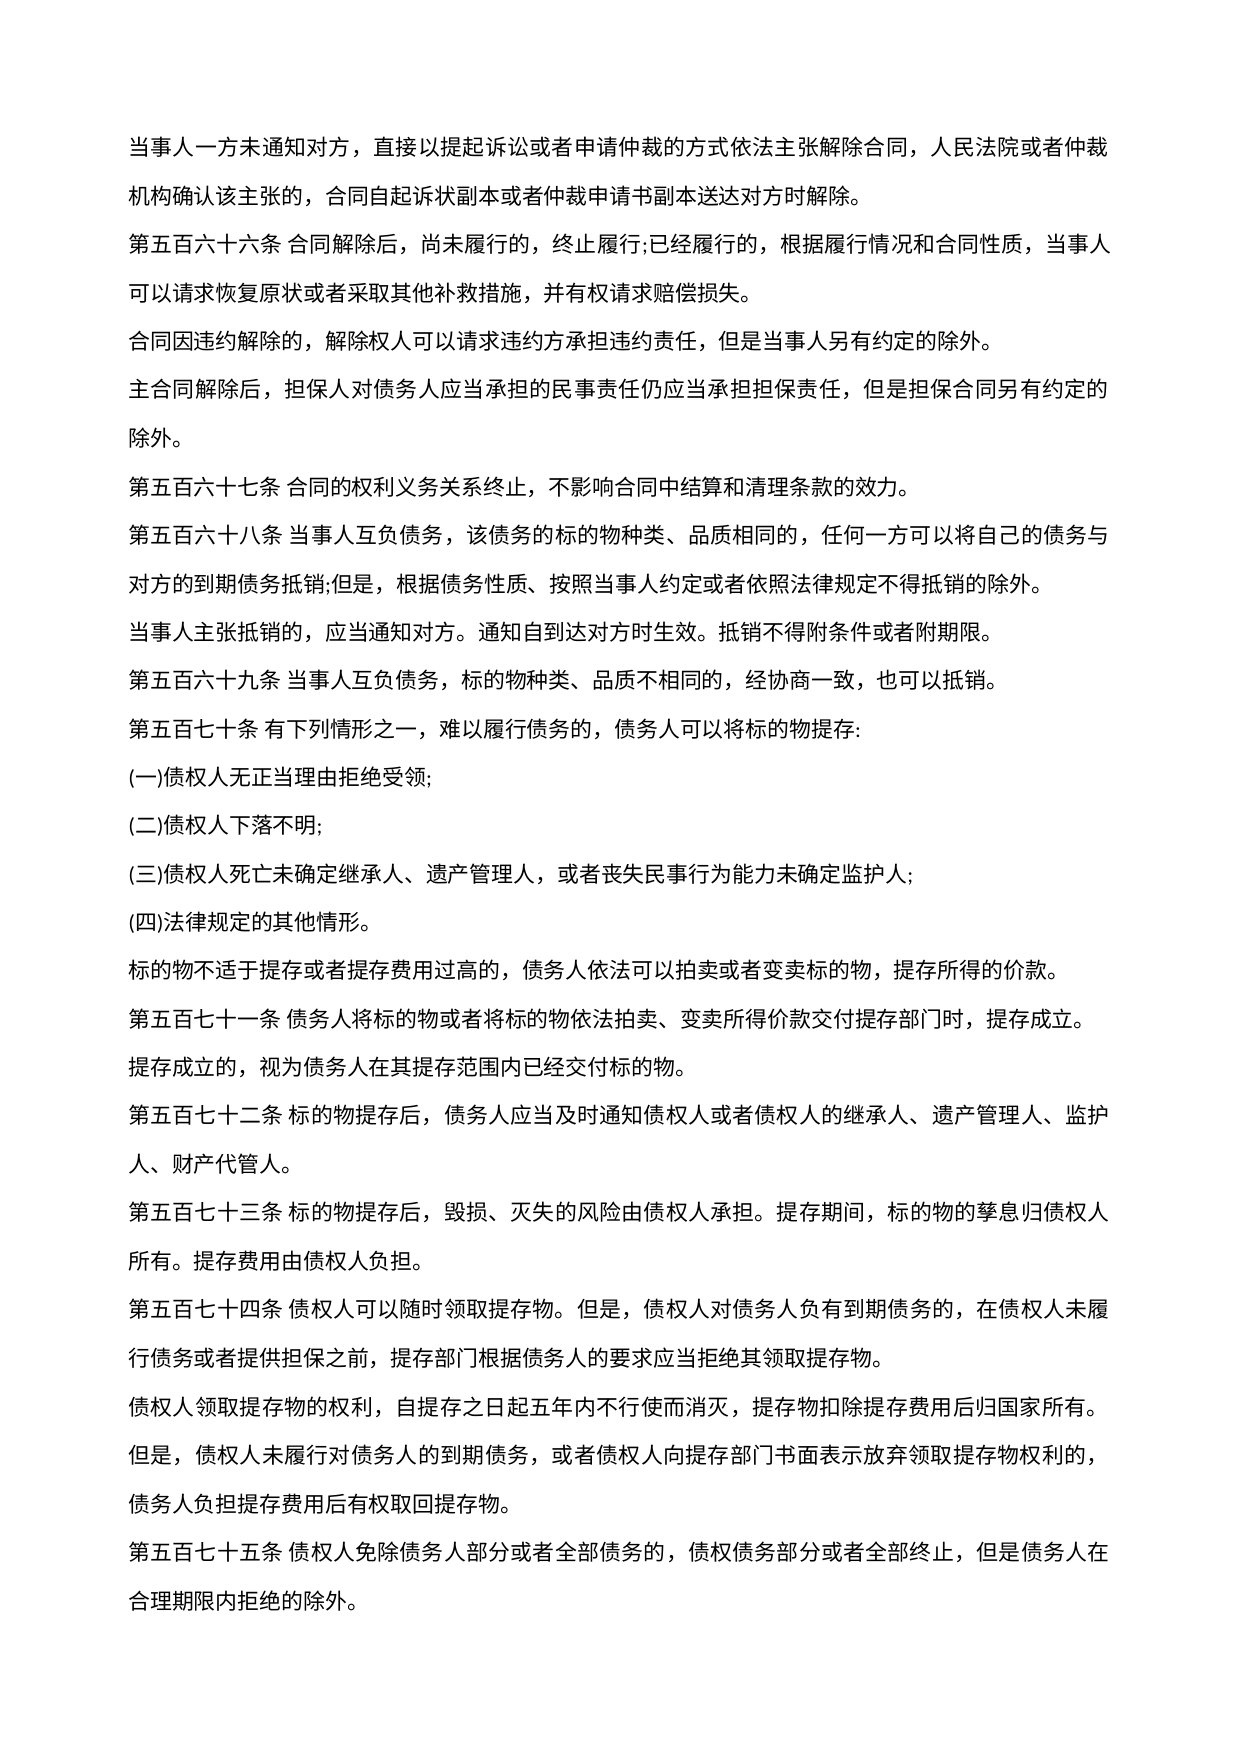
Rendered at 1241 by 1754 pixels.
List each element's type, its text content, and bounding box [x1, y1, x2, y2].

text 主合同解除后，担保人对债务人应当承担的民事责任仍应当承担担保责任，但是担保合同另有约定的除外。 [128, 372, 1112, 453]
text 合同因违约解除的，解除权人可以请求违约方承担违约责任，但是当事人另有约定的除外。 [128, 324, 1112, 356]
text 第五百六十九条 当事人互负债务，标的物种类、品质不相同的，经协商一致，也可以抵销。 [128, 663, 1112, 695]
text (一)债权人无正当理由拒绝受领; [128, 759, 1112, 792]
text 第五百七十二条 标的物提存后，债务人应当及时通知债权人或者债权人的继承人、遗产管理人、监护人、财产代管人。 [128, 1098, 1112, 1179]
text 第五百七十五条 债权人免除债务人部分或者全部债务的，债权债务部分或者全部终止，但是债务人在合理期限内拒绝的除外。 [128, 1535, 1112, 1616]
text 提存成立的，视为债务人在其提存范围内已经交付标的物。 [128, 1049, 1112, 1082]
text (三)债权人死亡未确定继承人、遗产管理人，或者丧失民事行为能力未确定监护人; [128, 856, 1112, 889]
text 第五百七十四条 债权人可以随时领取提存物。但是，债权人对债务人负有到期债务的，在债权人未履行债务或者提供担保之前，提存部门根据债务人的要求应当拒绝其领取提存物。 [128, 1292, 1112, 1373]
text 第五百七十条 有下列情形之一，难以履行债务的，债务人可以将标的物提存: [128, 711, 1112, 744]
text 当事人一方未通知对方，直接以提起诉讼或者申请仲裁的方式依法主张解除合同，人民法院或者仲裁机构确认该主张的，合同自起诉状副本或者仲裁申请书副本送达对方时解除。 [128, 129, 1112, 211]
text 第五百六十六条 合同解除后，尚未履行的，终止履行;已经履行的，根据履行情况和合同性质，当事人可以请求恢复原状或者采取其他补救措施，并有权请求赔偿损失。 [128, 227, 1112, 308]
text 当事人主张抵销的，应当通知对方。通知自到达对方时生效。抵销不得附条件或者附期限。 [128, 614, 1112, 647]
text 第五百六十八条 当事人互负债务，该债务的标的物种类、品质相同的，任何一方可以将自己的债务与对方的到期债务抵销;但是，根据债务性质、按照当事人约定或者依照法律规定不得抵销的除外。 [128, 517, 1112, 599]
text (四)法律规定的其他情形。 [128, 904, 1112, 937]
text 第五百七十一条 债务人将标的物或者将标的物依法拍卖、变卖所得价款交付提存部门时，提存成立。 [128, 1001, 1112, 1034]
text (二)债权人下落不明; [128, 808, 1112, 840]
text 标的物不适于提存或者提存费用过高的，债务人依法可以拍卖或者变卖标的物，提存所得的价款。 [128, 953, 1112, 985]
text 债权人领取提存物的权利，自提存之日起五年内不行使而消灭，提存物扣除提存费用后归国家所有。但是，债权人未履行对债务人的到期债务，或者债权人向提存部门书面表示放弃领取提存物权利的，债务人负担提存费用后有权取回提存物。 [128, 1389, 1112, 1519]
text 第五百六十七条 合同的权利义务关系终止，不影响合同中结算和清理条款的效力。 [128, 469, 1112, 502]
text 第五百七十三条 标的物提存后，毁损、灭失的风险由债权人承担。提存期间，标的物的孳息归债权人所有。提存费用由债权人负担。 [128, 1195, 1112, 1276]
